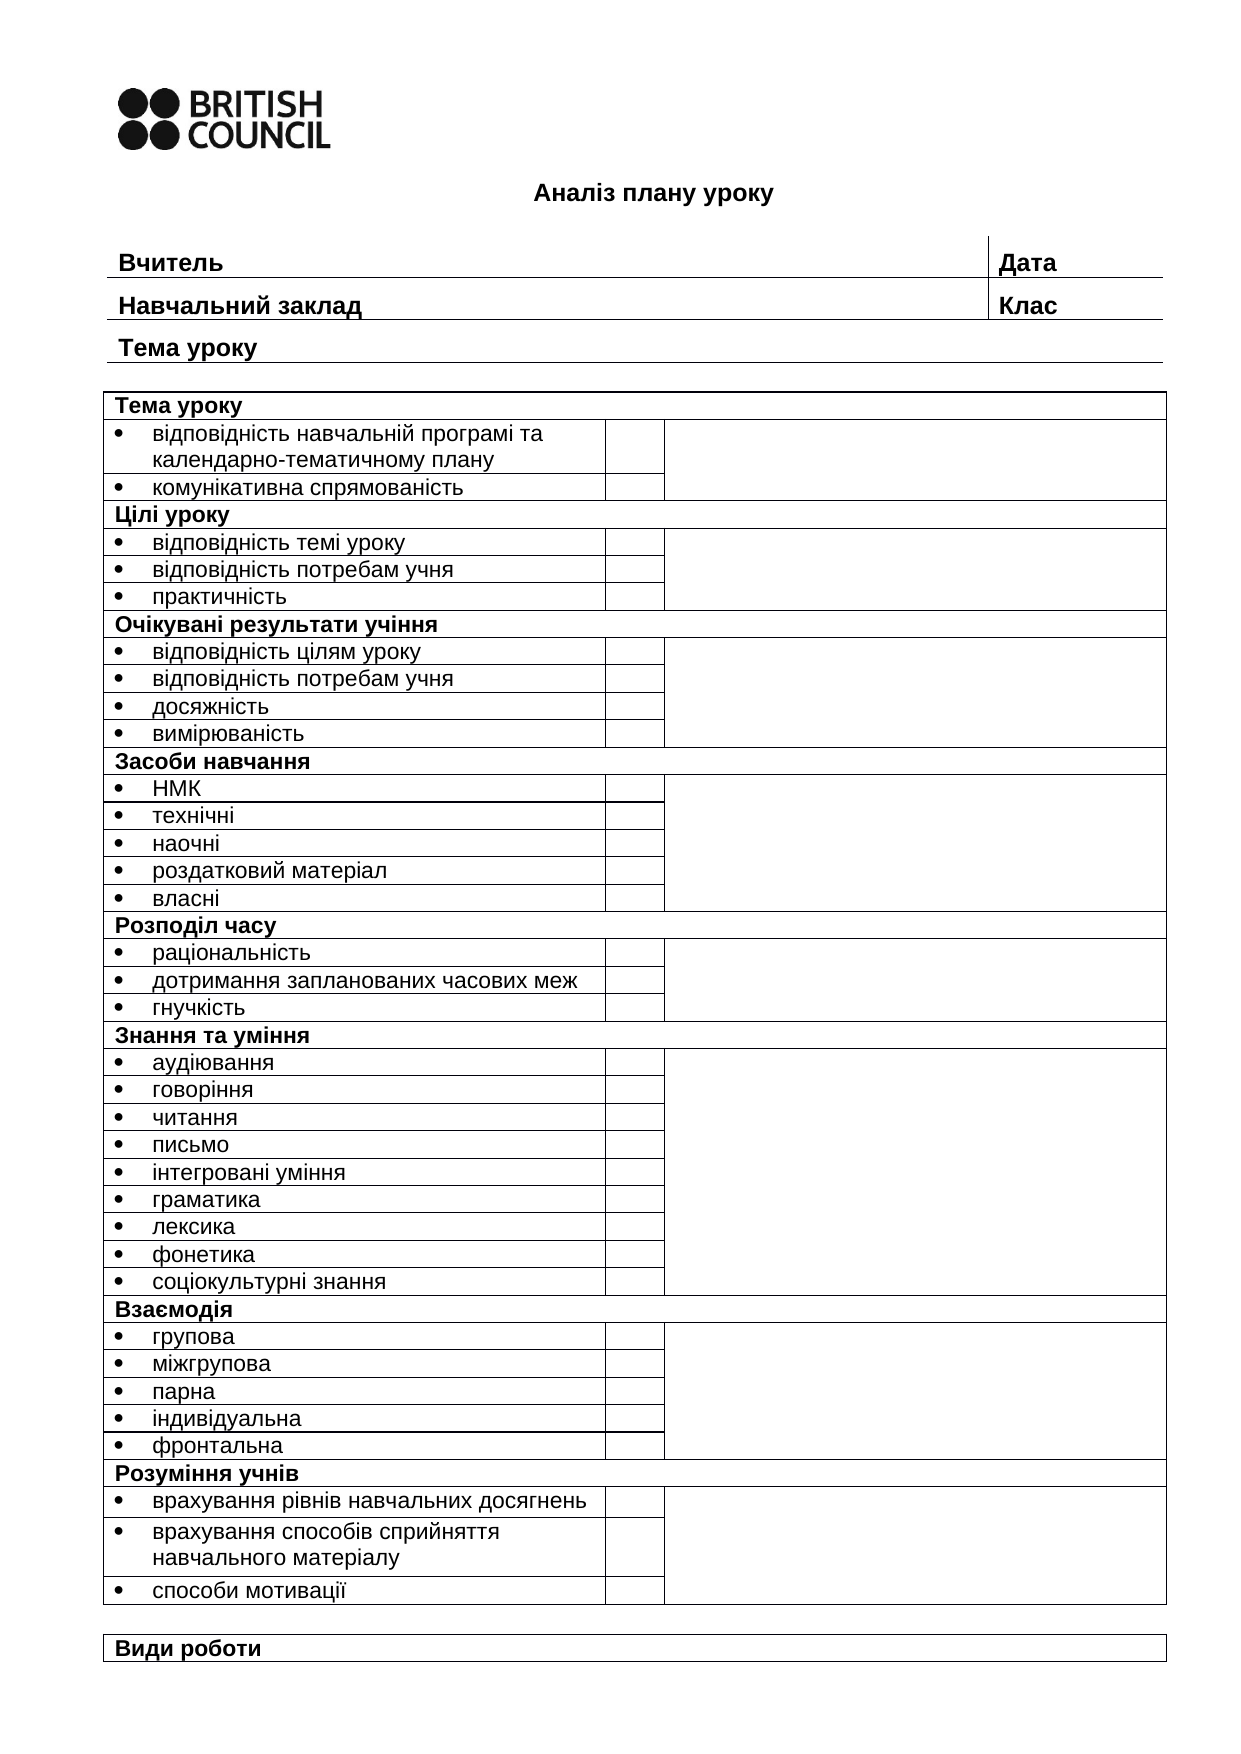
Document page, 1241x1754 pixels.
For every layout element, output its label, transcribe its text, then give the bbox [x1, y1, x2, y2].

table_cell способи мотивації [104, 1577, 605, 1604]
table_cell [606, 1213, 664, 1240]
table_cell [606, 1378, 664, 1404]
table_cell [606, 1350, 664, 1377]
table_cell Навчальний заклад [107, 278, 988, 319]
table_cell Тема уроку [107, 320, 1163, 362]
table_cell парна [104, 1378, 605, 1404]
table_cell [665, 638, 1166, 747]
table_cell міжгрупова [104, 1350, 605, 1377]
table_header Дата [989, 236, 1163, 277]
table_cell врахування способів сприйняття навчального матеріалу [104, 1518, 605, 1576]
table_cell фронтальна [104, 1433, 605, 1459]
table_cell Розуміння учнів [104, 1460, 1166, 1486]
table_cell [665, 1049, 1166, 1294]
table_cell [606, 1241, 664, 1267]
table_cell [606, 885, 664, 911]
table_cell [606, 1076, 664, 1103]
table_cell [606, 994, 664, 1021]
table_cell власні [104, 885, 605, 911]
table_cell раціональність [104, 939, 605, 966]
table_cell Розподіл часу [104, 912, 1166, 938]
table_cell говоріння [104, 1076, 605, 1103]
table_cell [606, 857, 664, 883]
table_cell граматика [104, 1186, 605, 1212]
table_cell [665, 939, 1166, 1021]
table_cell [606, 529, 664, 555]
table_cell роздатковий матеріал [104, 857, 605, 883]
table_cell читання [104, 1104, 605, 1130]
table_cell [606, 1433, 664, 1459]
table_cell [606, 556, 664, 582]
table_cell Засоби навчання [104, 748, 1166, 774]
table_cell [606, 1049, 664, 1075]
table_cell [606, 803, 664, 829]
table_header Тема уроку [104, 393, 1166, 419]
table_header Вчитель [107, 236, 988, 277]
table_cell письмо [104, 1131, 605, 1157]
table_cell відповідність потребам учня [104, 665, 605, 692]
table_cell [606, 1323, 664, 1349]
table_cell Цілі уроку [104, 501, 1166, 527]
table_cell індивідуальна [104, 1405, 605, 1431]
table_cell [606, 1487, 664, 1517]
table_cell Клас [989, 278, 1163, 319]
table_cell аудіювання [104, 1049, 605, 1075]
table_cell [606, 830, 664, 856]
table_cell [606, 1577, 664, 1604]
table_cell [606, 420, 664, 473]
table_cell гнучкість [104, 994, 605, 1021]
table_cell [606, 1159, 664, 1185]
table_cell [606, 1268, 664, 1294]
table_cell [665, 420, 1166, 500]
table_header Види роботи [104, 1635, 1166, 1661]
table_cell інтегровані уміння [104, 1159, 605, 1185]
table_cell Знання та уміння [104, 1022, 1166, 1048]
table_cell [606, 693, 664, 719]
table_cell [665, 529, 1166, 609]
table_cell [665, 1487, 1166, 1604]
table_cell [606, 474, 664, 500]
table_cell [606, 583, 664, 609]
table_cell [606, 1186, 664, 1212]
table_cell технічні [104, 803, 605, 829]
table_cell [665, 1323, 1166, 1459]
table_cell врахування рівнів навчальних досягнень [104, 1487, 605, 1517]
table_cell лексика [104, 1213, 605, 1240]
table_cell вимірюваність [104, 720, 605, 747]
table_cell Очікувані результати учіння [104, 611, 1166, 637]
text Аналіз плану уроку [118, 178, 1152, 207]
table_cell соціокультурні знання [104, 1268, 605, 1294]
table_cell [606, 1405, 664, 1431]
table_cell відповідність цілям уроку [104, 638, 605, 664]
table_cell [665, 775, 1166, 911]
table_cell [606, 1104, 664, 1130]
table_cell [606, 939, 664, 966]
table_cell [606, 967, 664, 993]
table_cell наочні [104, 830, 605, 856]
table_cell [606, 1131, 664, 1157]
table_cell [606, 638, 664, 664]
table_cell [606, 720, 664, 747]
table_cell Взаємодія [104, 1296, 1166, 1322]
table_cell НМК [104, 775, 605, 801]
table_cell досяжність [104, 693, 605, 719]
table_cell практичність [104, 583, 605, 609]
table_cell відповідність темі уроку [104, 529, 605, 555]
table_cell [606, 775, 664, 801]
table_cell відповідність навчальній програмі та календарно-тематичному плану [104, 420, 605, 473]
table_cell фонетика [104, 1241, 605, 1267]
table_cell [606, 1518, 664, 1576]
table_cell відповідність потребам учня [104, 556, 605, 582]
table_cell [606, 665, 664, 692]
picture [118, 88, 331, 150]
table_cell групова [104, 1323, 605, 1349]
table_cell дотримання запланованих часових меж [104, 967, 605, 993]
table_cell комунікативна спрямованість [104, 474, 605, 500]
